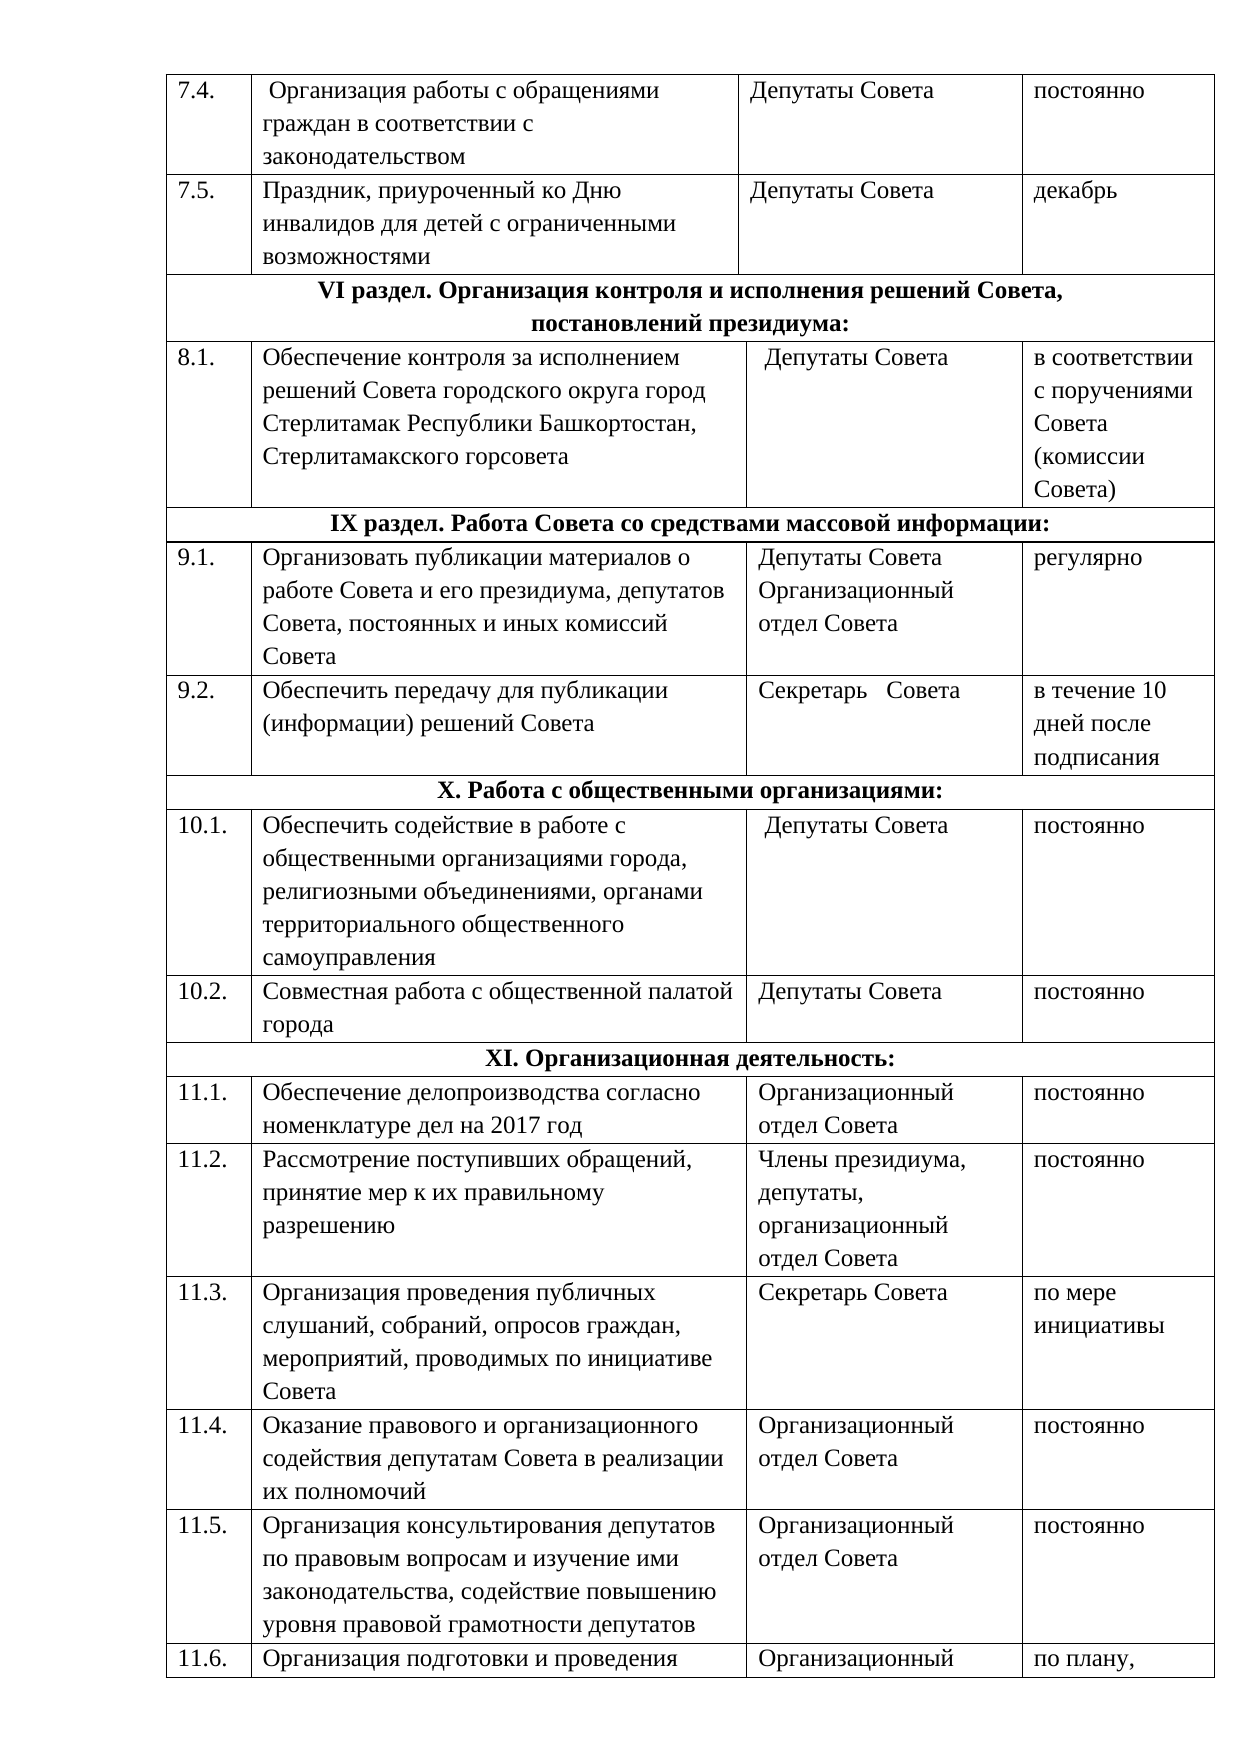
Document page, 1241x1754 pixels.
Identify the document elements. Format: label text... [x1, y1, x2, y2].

table_cell Организационный отдел Совета [747, 1410, 1022, 1509]
table_cell 8.1. [167, 342, 251, 507]
table_cell Секретарь Совета [747, 1277, 1022, 1409]
table_cell Депутаты Совета [747, 976, 1022, 1042]
table_cell постоянно [1023, 75, 1214, 174]
table_cell Праздник, приуроченный ко Дню инвалидов для детей с ограниченными возможностями [252, 175, 738, 274]
table_cell VI раздел. Организация контроля и исполнения решений Совета, постановлений президиума: [167, 275, 1214, 341]
table_cell 9.1. [167, 543, 251, 674]
table_cell Организационный отдел Совета [747, 1077, 1022, 1143]
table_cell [747, 1644, 1022, 1677]
table_cell 11.6. [167, 1644, 251, 1677]
table_cell регулярно [1023, 543, 1214, 674]
table_cell Совместная работа с общественной палатой города [252, 976, 746, 1042]
table_cell Организовать публикации материалов о работе Совета и его президиума, депутатов Совета, постоянных и иных комиссий Совета [252, 543, 746, 674]
table_cell Депутаты Совета [739, 175, 1022, 274]
table_cell Секретарь Совета [747, 676, 1022, 774]
table_cell Обеспечение контроля за исполнением решений Совета городского округа город Стерлитамак Республики Башкортостан, Стерлитамакского горсовета [252, 342, 746, 507]
table_cell 10.2. [167, 976, 251, 1042]
table_cell Организация работы с обращениями граждан в соответствии с законодательством [252, 75, 738, 174]
table_cell по мере инициативы [1023, 1277, 1214, 1409]
table_cell Депутаты Совета [747, 810, 1022, 975]
table_cell Организация консультирования депутатов по правовым вопросам и изучение ими законодательства, содействие повышению уровня правовой грамотности депутатов [252, 1510, 746, 1642]
table_cell Рассмотрение поступивших обращений, принятие мер к их правильному разрешению [252, 1144, 746, 1276]
table_cell постоянно [1023, 1510, 1214, 1642]
table_cell постоянно [1023, 1144, 1214, 1276]
table_cell 10.1. [167, 810, 251, 975]
table_cell ХI. Организационная деятельность: [167, 1043, 1214, 1076]
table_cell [1023, 1644, 1214, 1677]
table_cell в течение 10 дней после подписания [1023, 676, 1214, 774]
table_cell 7.4. [167, 75, 251, 174]
table_cell постоянно [1023, 1410, 1214, 1509]
table_cell 11.4. [167, 1410, 251, 1509]
table_cell постоянно [1023, 976, 1214, 1042]
table_cell Обеспечить содействие в работе с общественными организациями города, религиозными объединениями, органами территориального общественного самоуправления [252, 810, 746, 975]
table_cell Депутаты Совета Организационный отдел Совета [747, 543, 1022, 674]
table_cell в соответствии с поручениями Совета (комиссии Совета) [1023, 342, 1214, 507]
table_cell Обеспечение делопроизводства согласно номенклатуре дел на 2017 год [252, 1077, 746, 1143]
table_cell Депутаты Совета [739, 75, 1022, 174]
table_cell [252, 1644, 746, 1677]
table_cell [747, 1510, 1022, 1642]
table_cell постоянно [1023, 1077, 1214, 1143]
table_cell постоянно [1023, 810, 1214, 975]
table_cell 11.5. [167, 1510, 251, 1642]
table_cell Депутаты Совета [747, 342, 1022, 507]
table_cell декабрь [1023, 175, 1214, 274]
table_cell Обеспечить передачу для публикации (информации) решений Совета [252, 676, 746, 774]
table_cell 11.2. [167, 1144, 251, 1276]
table_cell IХ раздел. Работа Совета со средствами массовой информации: [167, 508, 1214, 541]
table_cell 9.2. [167, 676, 251, 774]
table_cell Х. Работа с общественными организациями: [167, 776, 1214, 809]
table_cell Организация проведения публичных слушаний, собраний, опросов граждан, мероприятий, проводимых по инициативе Совета [252, 1277, 746, 1409]
table_cell 11.3. [167, 1277, 251, 1409]
table_cell Оказание правового и организационного содействия депутатам Совета в реализации их полномочий [252, 1410, 746, 1509]
table_cell Члены президиума, депутаты, организационный отдел Совета [747, 1144, 1022, 1276]
table_cell 7.5. [167, 175, 251, 274]
table_cell 11.1. [167, 1077, 251, 1143]
